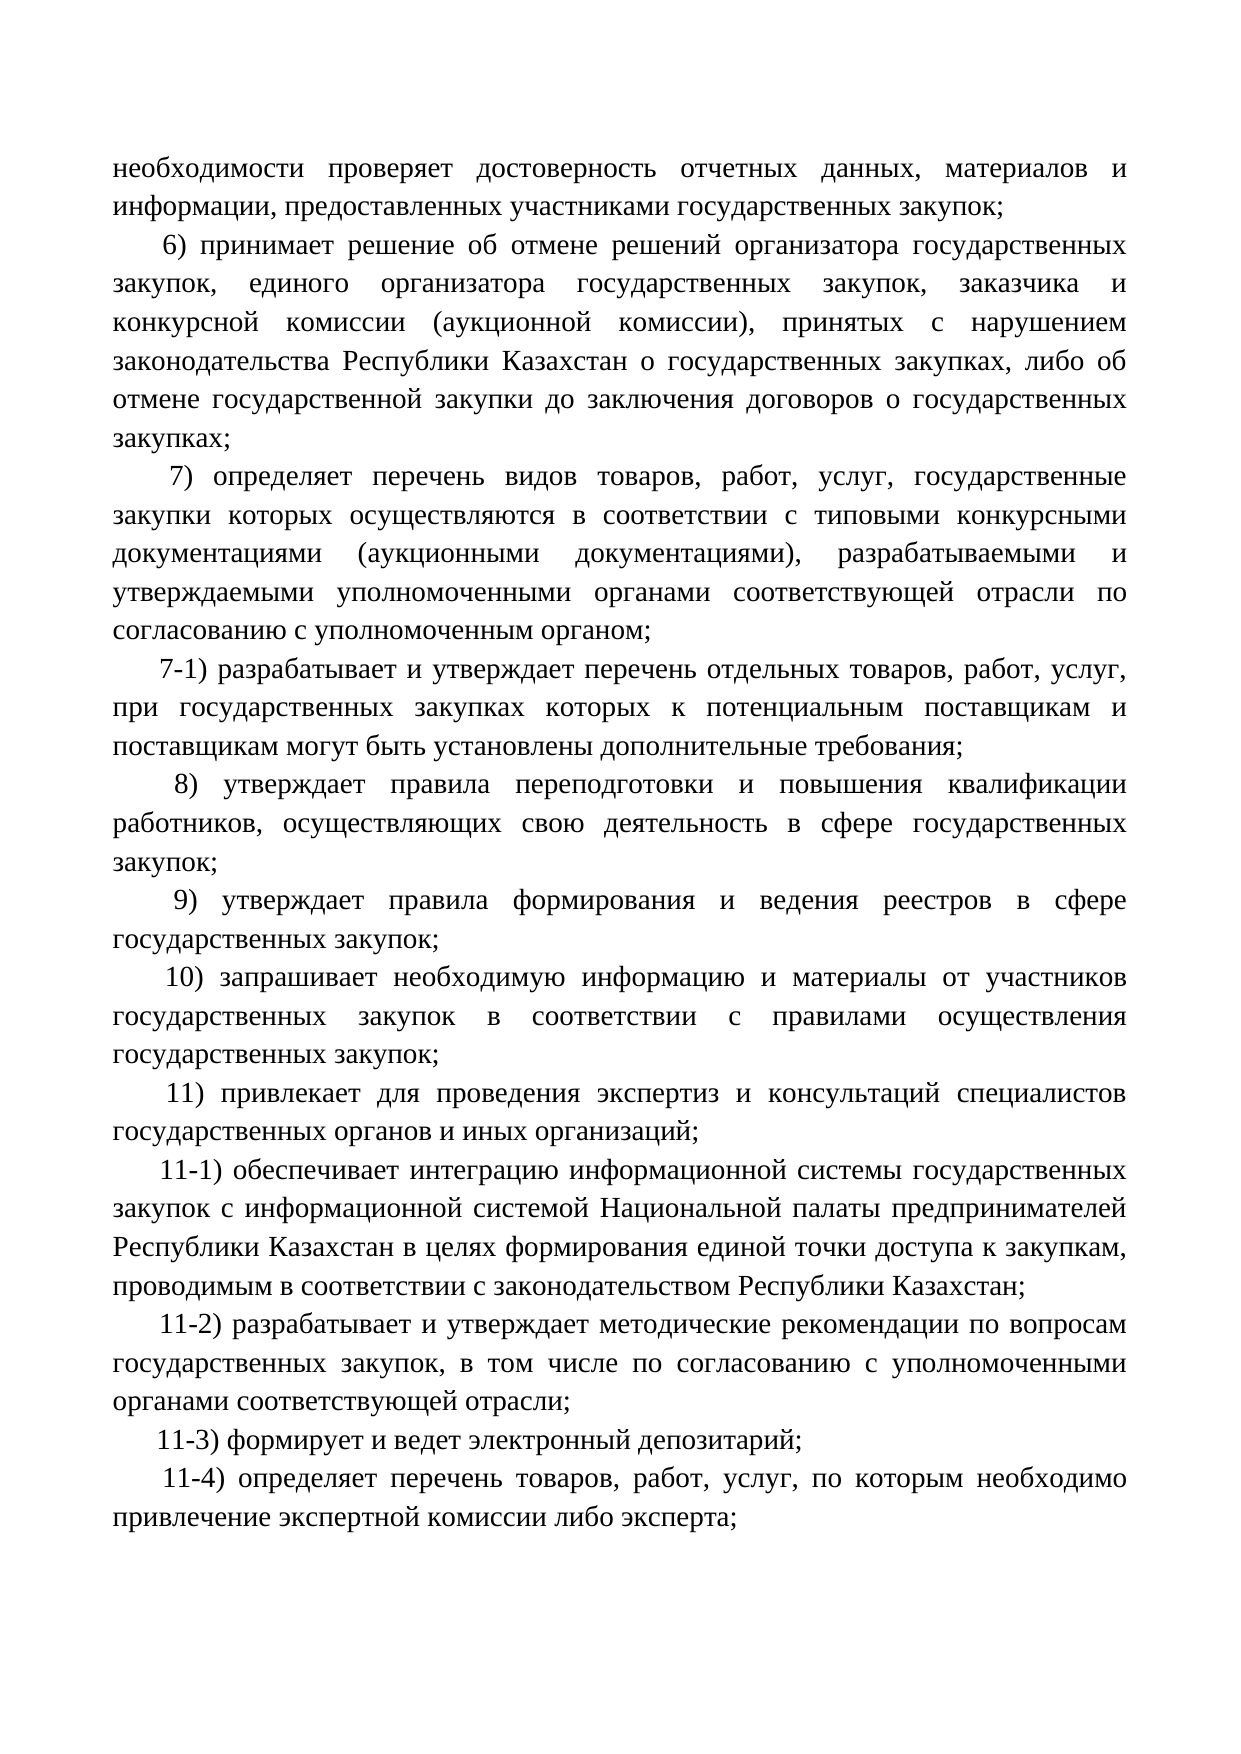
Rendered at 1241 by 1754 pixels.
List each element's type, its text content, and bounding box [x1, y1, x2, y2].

text 8) утверждает правила переподготовки и повышения квалификации работников, осуществляющих свою деятельность в сфере государственных закупок; [112, 767, 1128, 877]
text 7-1) разрабатывает и утверждает перечень отдельных товаров, работ, услуг, при государственных закупках которых к потенциальным поставщикам и поставщикам могут быть установлены дополнительные требования; [112, 651, 1128, 762]
text 11-4) определяет перечень товаров, работ, услуг, по которым необходимо привлечение экспертной комиссии либо эксперта; [112, 1460, 1128, 1532]
text 11) привлекает для проведения экспертиз и консультаций специалистов государственных органов и иных организаций; [112, 1075, 1128, 1147]
text 7) определяет перечень видов товаров, работ, услуг, государственные закупки которых осуществляются в соответствии с типовыми конкурсными документациями (аукционными документациями), разрабатываемыми и утверждаемыми уполномоченными органами соответствующей отрасли по согласованию с уполномоченным органом; [112, 458, 1128, 646]
text 11-3) формирует и ведет электронный депозитарий; [112, 1422, 1128, 1455]
text 10) запрашивает необходимую информацию и материалы от участников государственных закупок в соответствии с правилами осуществления государственных закупок; [112, 959, 1128, 1070]
text 11-1) обеспечивает интеграцию информационной системы государственных закупок с информационной системой Национальной палаты предпринимателей Республики Казахстан в целях формирования единой точки доступа к закупкам, проводимым в соответствии с законодательством Республики Казахстан; [112, 1152, 1128, 1301]
text 6) принимает решение об отмене решений организатора государственных закупок, единого организатора государственных закупок, заказчика и конкурсной комиссии (аукционной комиссии), принятых с нарушением законодательства Республики Казахстан о государственных закупках, либо об отмене государственной закупки до заключения договоров о государственных закупках; [112, 227, 1128, 453]
text 9) утверждает правила формирования и ведения реестров в сфере государственных закупок; [112, 882, 1128, 954]
